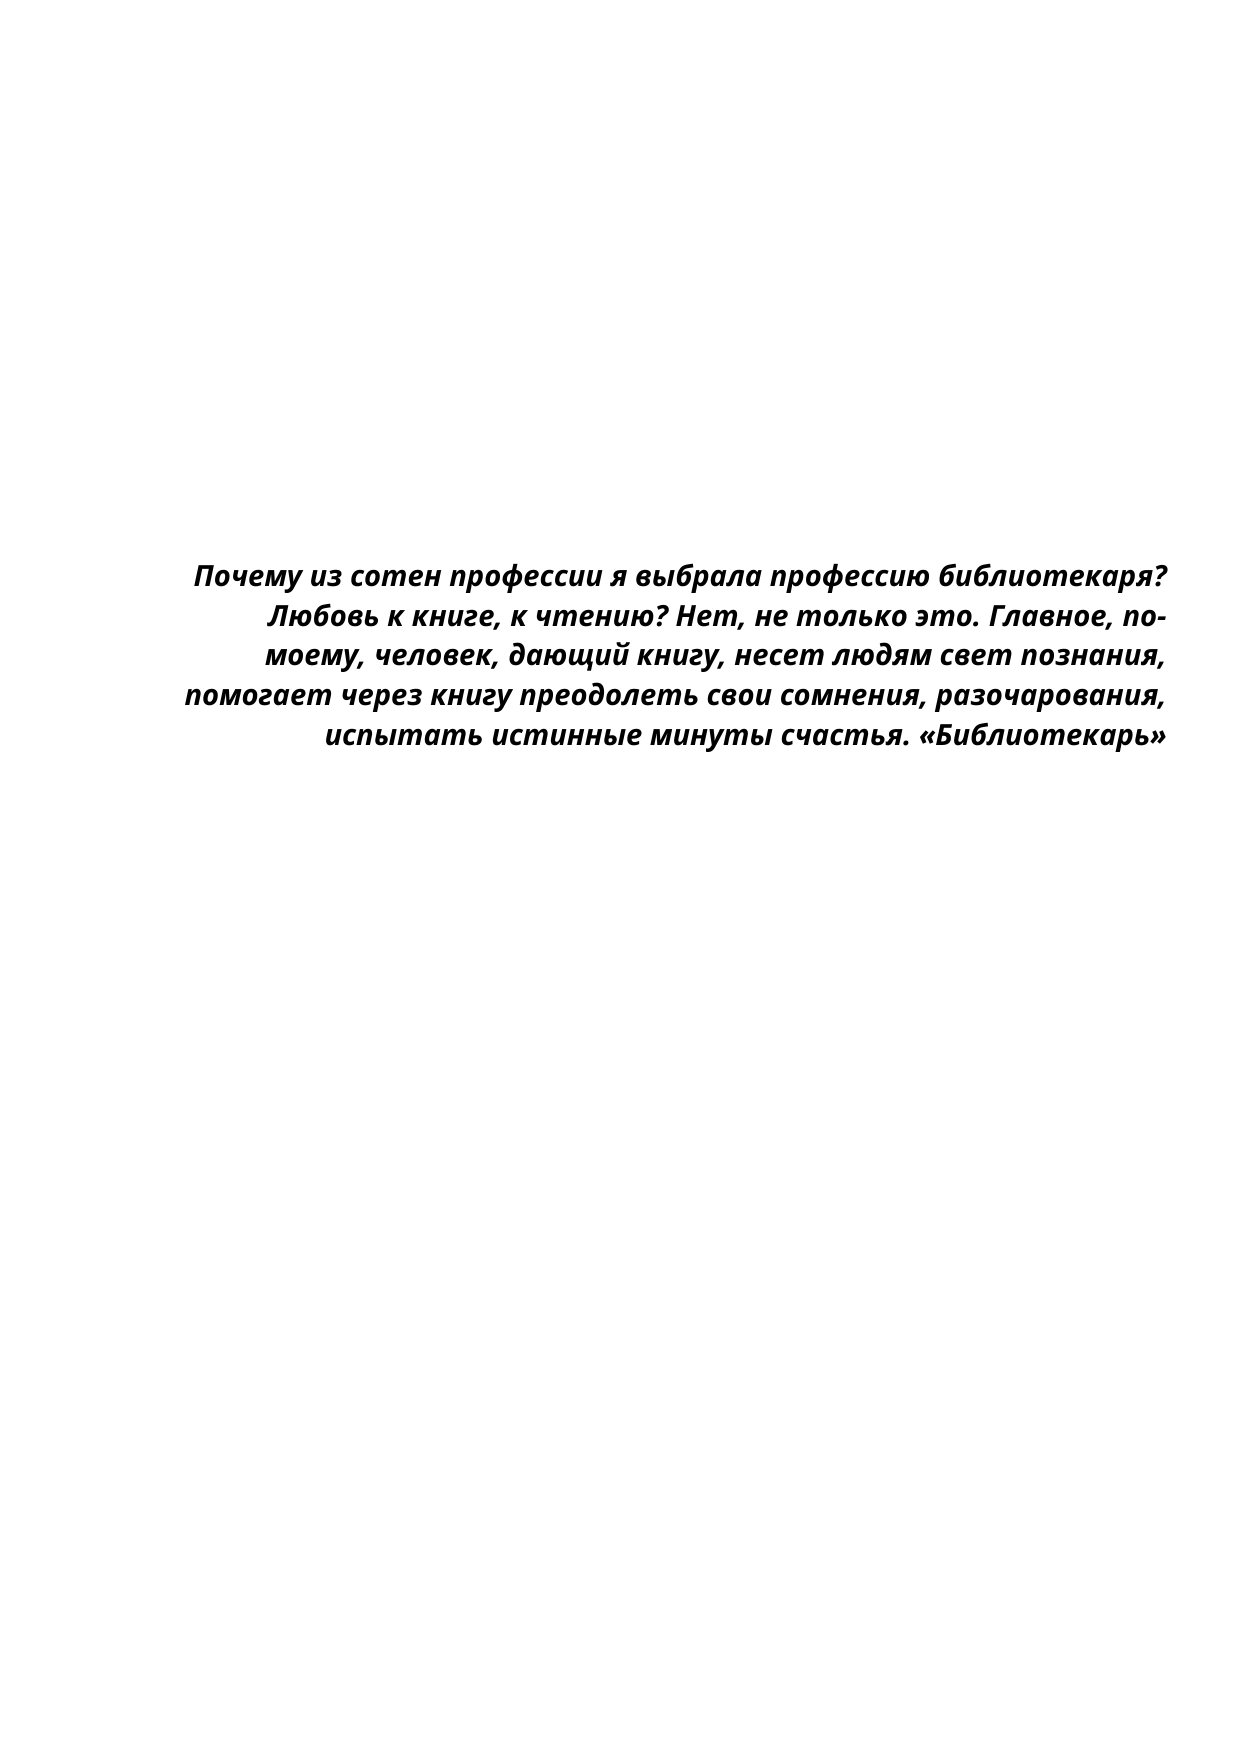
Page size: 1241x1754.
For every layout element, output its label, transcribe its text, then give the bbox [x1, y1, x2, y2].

text Почему из сотен профессии я выбрала профессию библиотекаря? Любовь к книге, к чтению? Нет, не только это. Главное, по-моему, человек, дающий книгу, несет людям свет познания, помогает через книгу преодолеть свои сомнения, разочарования, испытать истинные минуты счастья. «Библиотекарь» [177, 555, 1167, 753]
